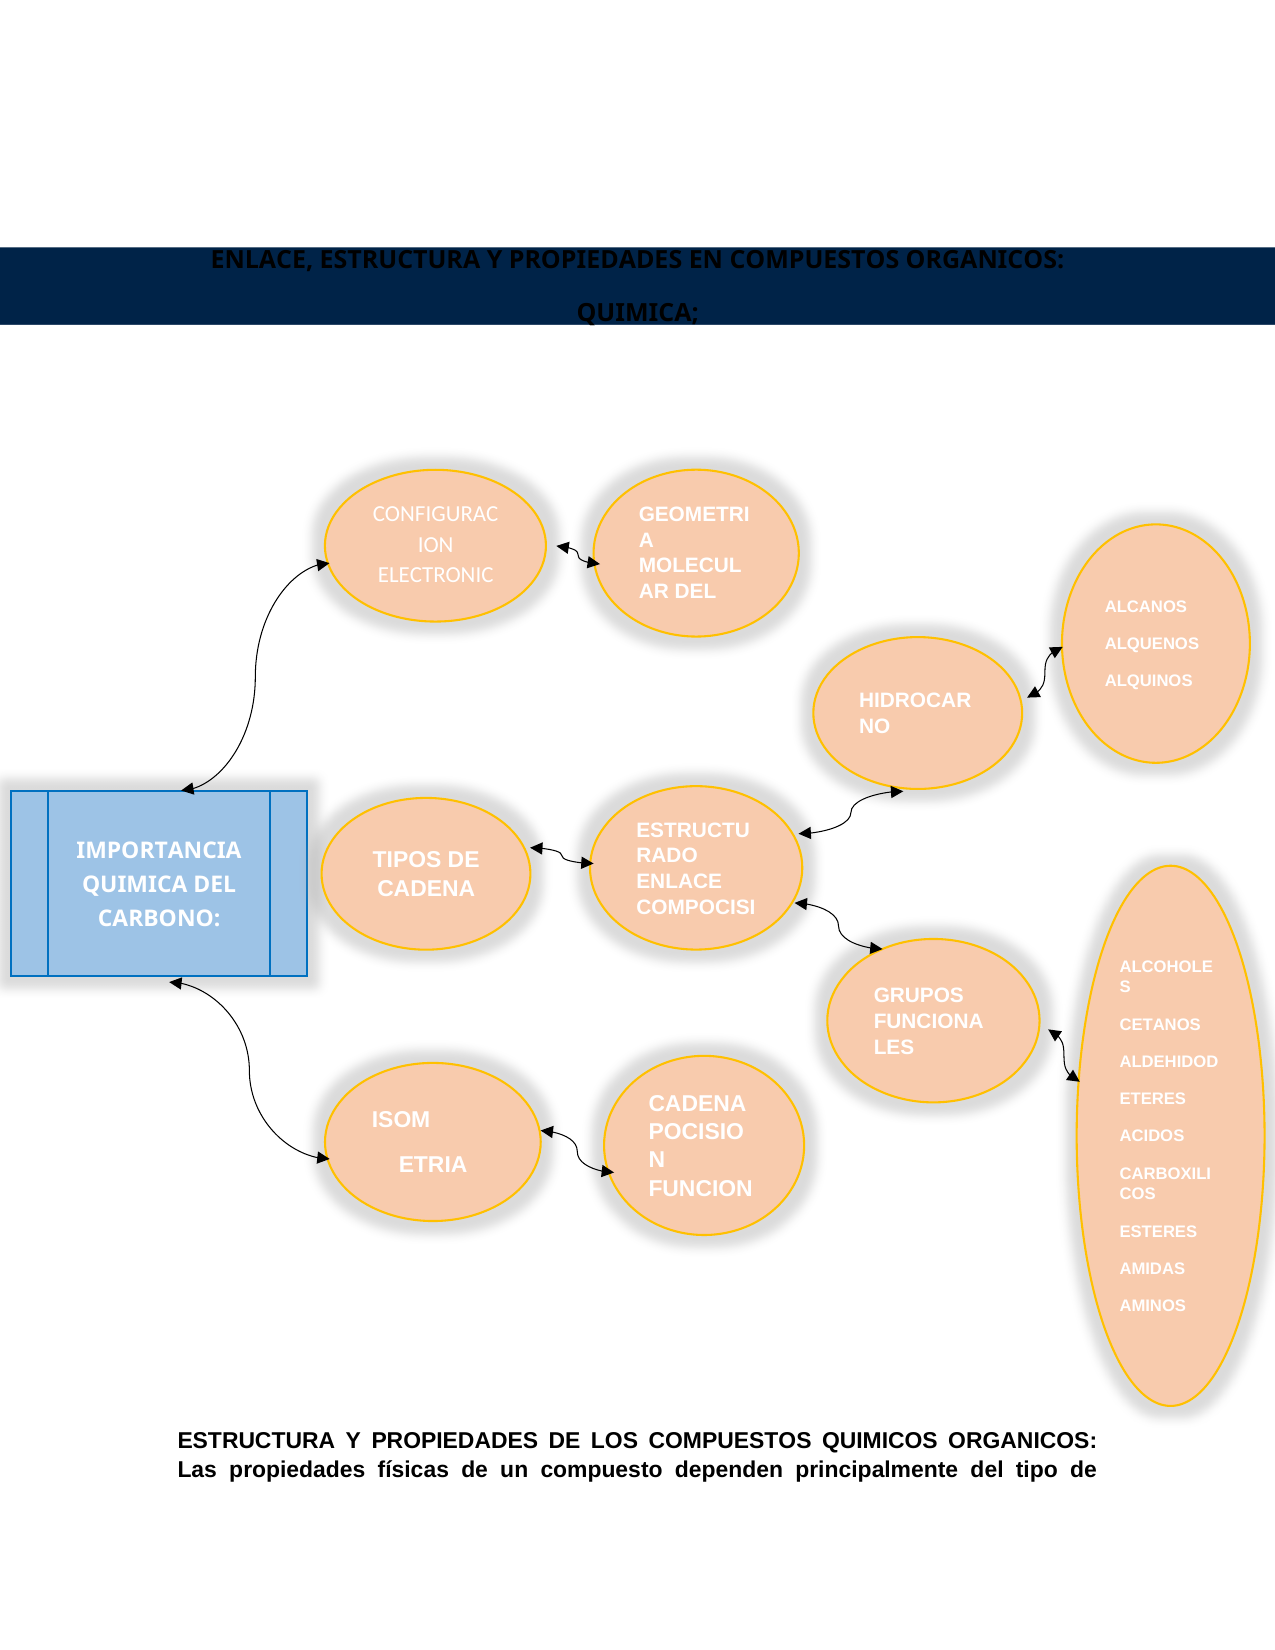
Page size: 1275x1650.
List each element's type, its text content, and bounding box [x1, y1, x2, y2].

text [177, 1427, 1098, 1482]
text QUIMICA; [177, 295, 1098, 329]
text ENLACE, ESTRUCTURA Y PROPIEDADES EN COMPUESTOS ORGANICOS: [177, 241, 1098, 275]
picture [0, 247, 1275, 325]
